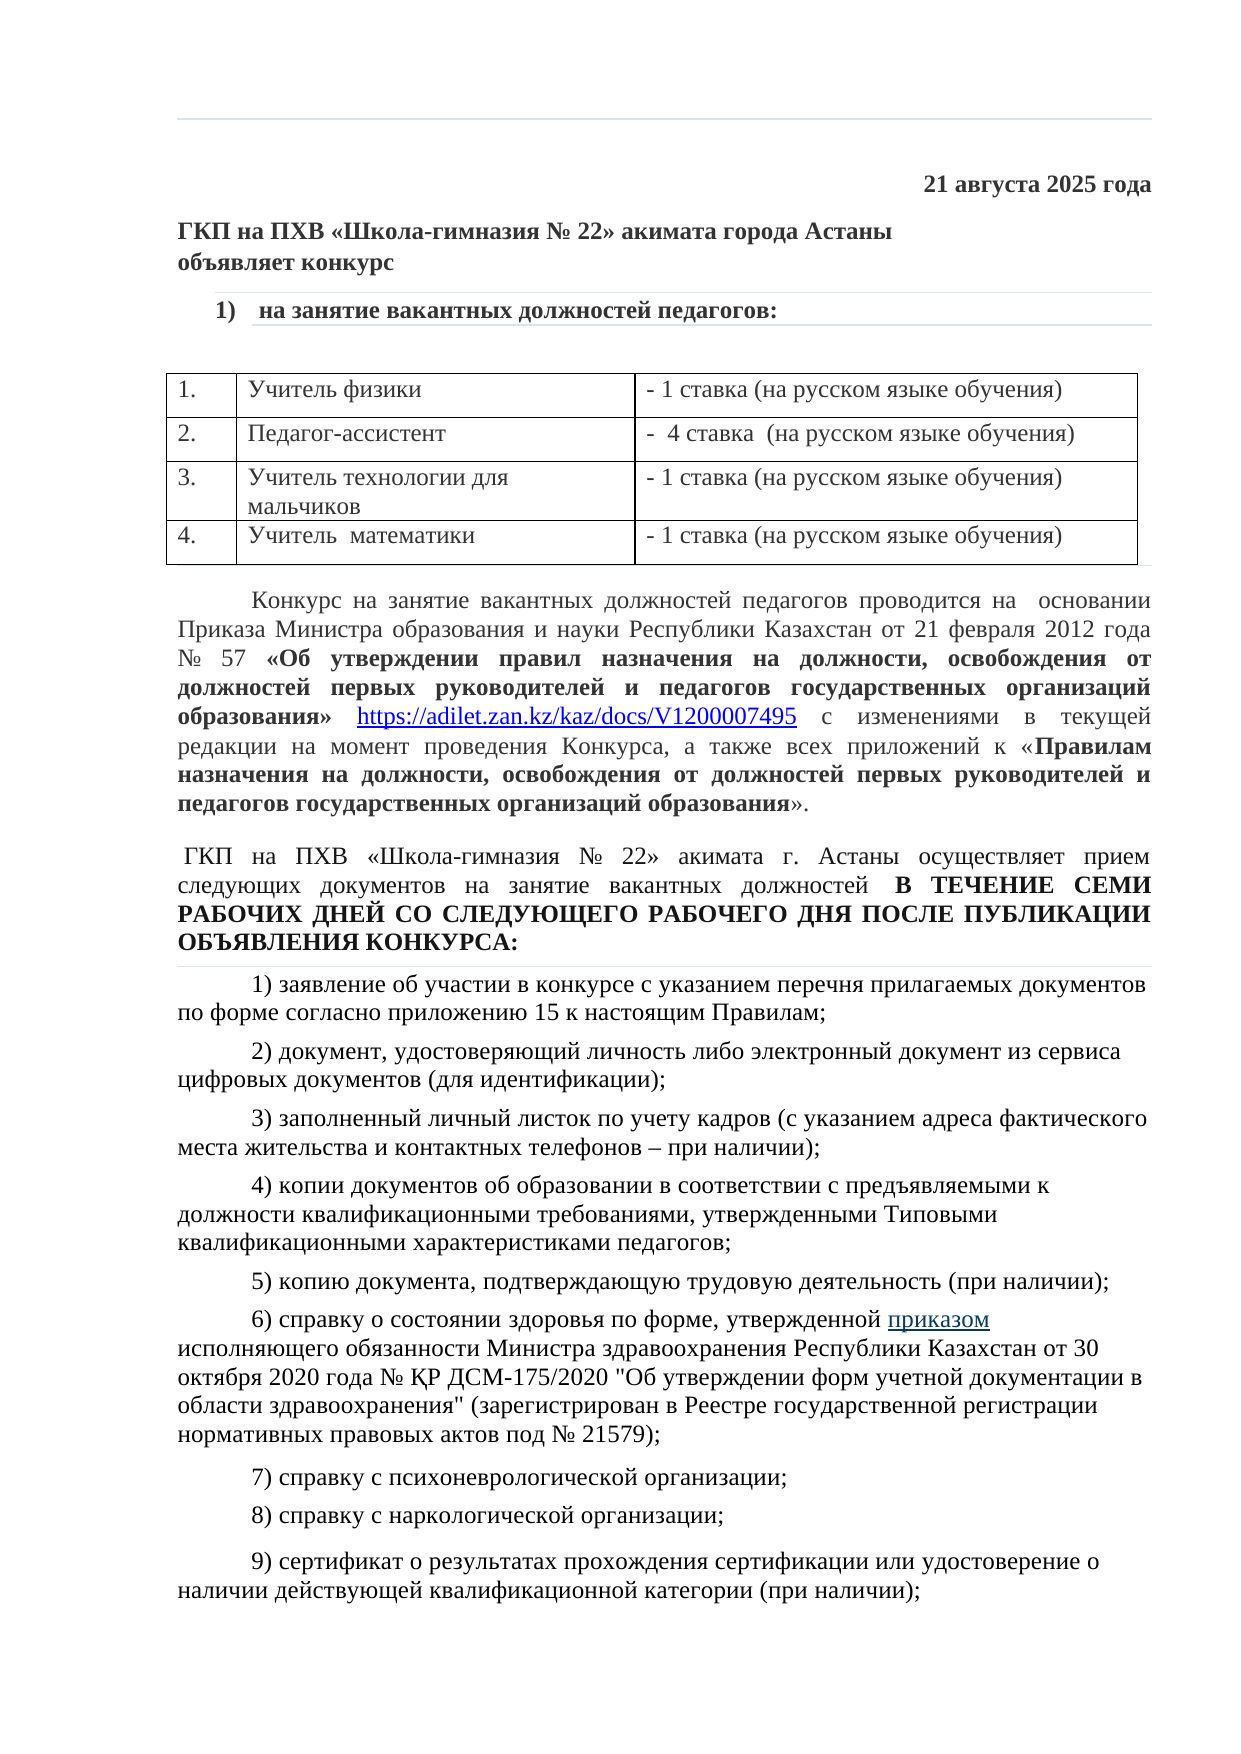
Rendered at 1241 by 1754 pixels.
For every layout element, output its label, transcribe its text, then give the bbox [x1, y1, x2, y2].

text ГКП на ПХВ «Школа-гимназия № 22» акимата г. Астаны осуществляет прием следующих документов на занятие вакантных должностей В ТЕЧЕНИЕ СЕМИ РАБОЧИХ ДНЕЙ СО СЛЕДУЮЩЕГО РАБОЧЕГО ДНЯ ПОСЛЕ ПУБЛИКАЦИИ ОБЪЯВЛЕНИЯ КОНКУРСА: [177, 927, 1152, 956]
text 1) заявление об участии в конкурсе с указанием перечня прилагаемых документов по форме согласно приложению 15 к настоящим Правилам; [177, 969, 1152, 1026]
text 21 августа 2025 года [177, 165, 1152, 198]
text 9) сертификат о результатах прохождения сертификации или удостоверение о наличии действующей квалификационной категории (при наличии); [177, 1546, 1152, 1603]
table_cell Педагог-ассистент [237, 418, 634, 461]
table_cell [167, 418, 236, 461]
table_cell - 1 ставка (на русском языке обучения) [636, 521, 1137, 563]
table_cell [167, 521, 236, 563]
text 5) копию документа, подтверждающую трудовую деятельность (при наличии); [177, 1266, 1152, 1294]
table_header Учитель физики [237, 374, 634, 417]
table_cell [167, 462, 236, 519]
table_cell Учитель математики [237, 521, 634, 563]
text Конкурс на занятие вакантных должностей педагогов проводится на основании Приказа Министра образования и науки Республики Казахстан от 21 февраля 2012 года № 57 «Об утверждении правил назначения на должности, освобождения от должностей первых руководителей и педагогов государственных организаций образования» https://adilet.zan.kz/kaz/docs/V1200007495 с изменениями в текущей редакции на момент проведения Конкурса, а также всех приложений к «Правилам назначения на должности, освобождения от должностей первых руководителей и педагогов государственных организаций образования». [177, 585, 1152, 817]
list на занятие вакантных должностей педагогов: [215, 293, 1152, 324]
table_cell - 1 ставка (на русском языке обучения) [636, 462, 1137, 519]
text ГКП на ПХВ «Школа-гимназия № 22» акимата города Астаны объявляет конкурс [177, 212, 1152, 276]
text 2) документ, удостоверяющий личность либо электронный документ из сервиса цифровых документов (для идентификации); [177, 1036, 1152, 1093]
table_cell Учитель технологии для мальчиков [237, 462, 634, 519]
text 3) заполненный личный листок по учету кадров (с указанием адреса фактического места жительства и контактных телефонов – при наличии); [177, 1103, 1152, 1160]
text 6) справку о состоянии здоровья по форме, утвержденной приказом исполняющего обязанности Министра здравоохранения Республики Казахстан от 30 октября 2020 года № ҚР ДСМ-175/2020 "Об утверждении форм учетной документации в области здравоохранения" (зарегистрирован в Реестре государственной регистрации нормативных правовых актов под № 21579); [177, 1304, 1152, 1448]
text 7) справку с психоневрологической организации; [177, 1462, 1152, 1491]
text 4) копии документов об образовании в соответствии с предъявляемыми к должности квалификационными требованиями, утвержденными Типовыми квалификационными характеристиками педагогов; [177, 1170, 1152, 1256]
text 8) справку с наркологической организации; [177, 1501, 1152, 1529]
table_cell - 4 ставка (на русском языке обучения) [636, 418, 1137, 461]
table_header - 1 ставка (на русском языке обучения) [636, 374, 1137, 417]
table_header [167, 374, 236, 417]
